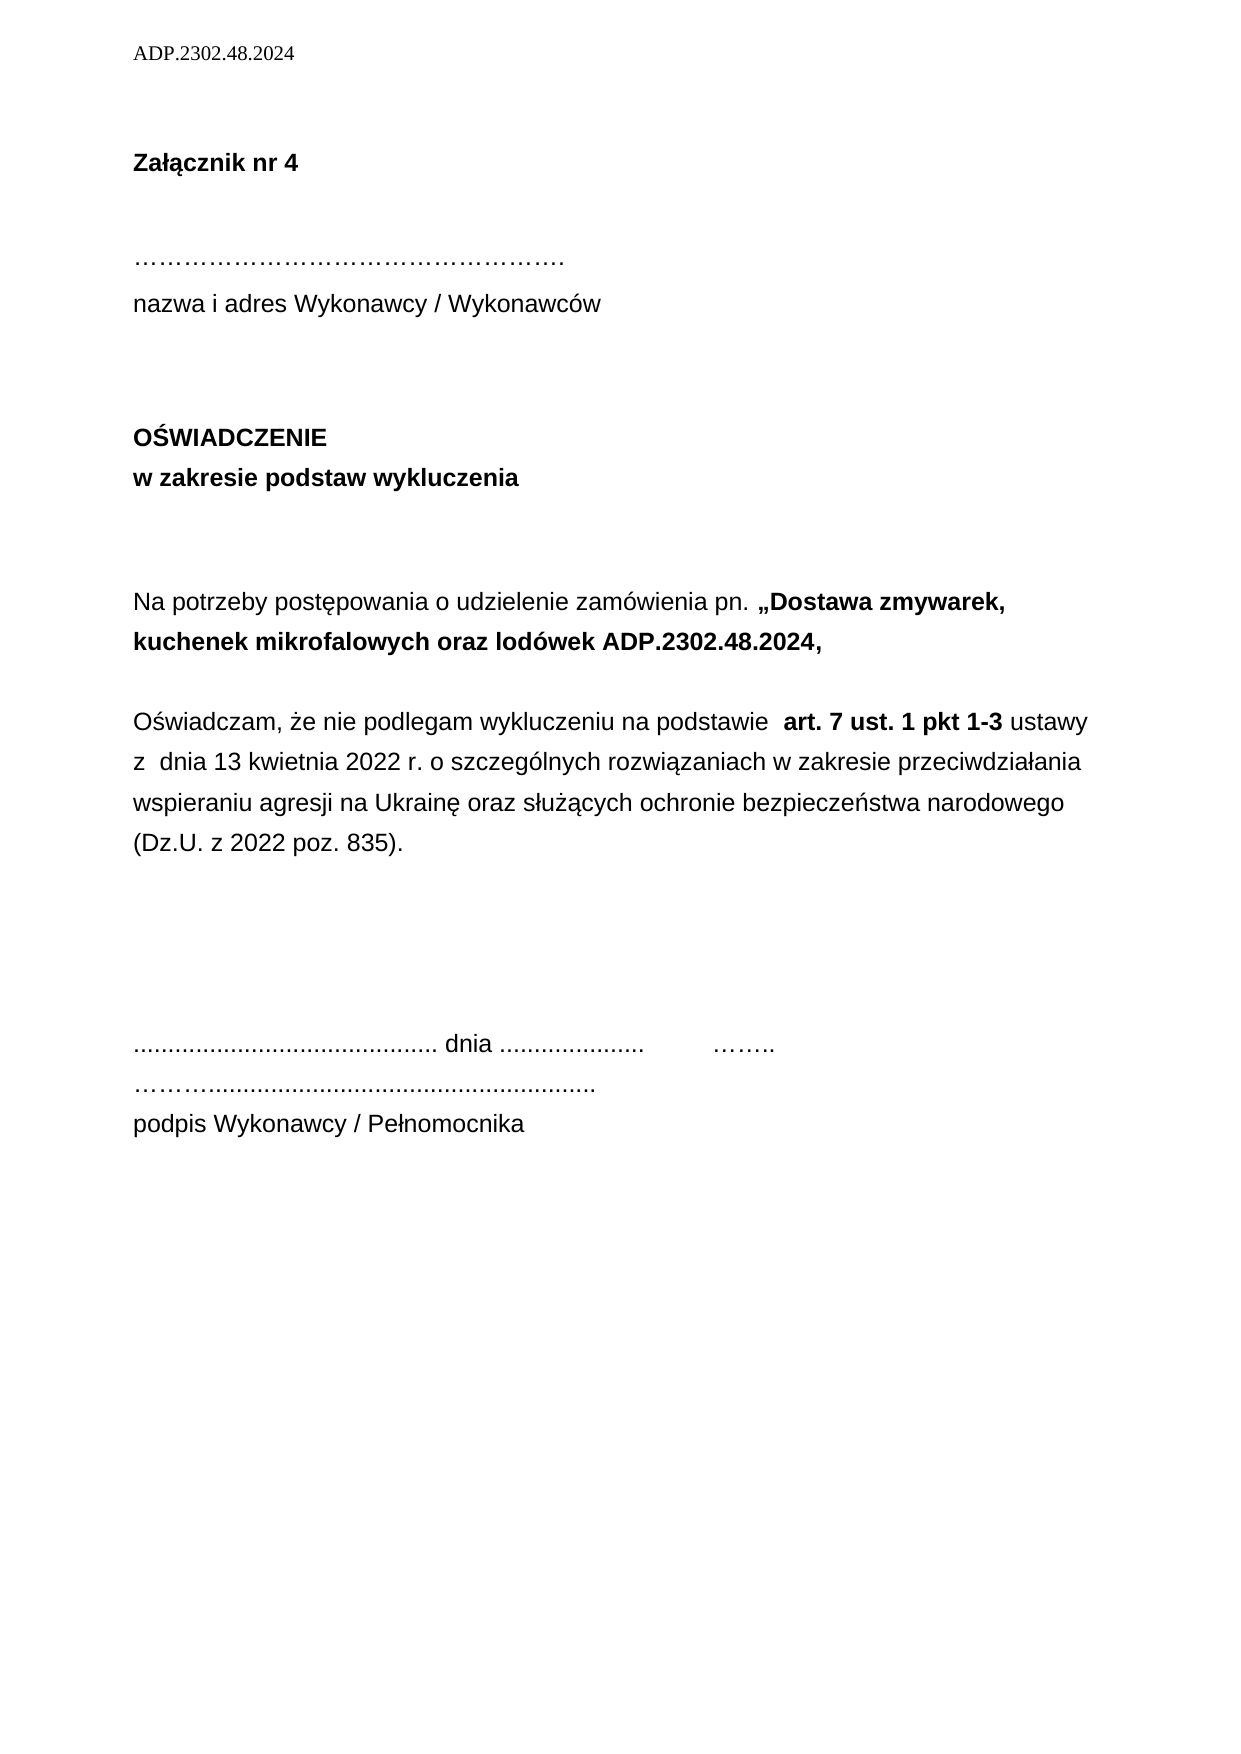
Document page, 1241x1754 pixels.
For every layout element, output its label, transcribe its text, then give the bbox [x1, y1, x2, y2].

text Na potrzeby postępowania o udzielenie zamówienia pn. „Dostawa zmywarek, kuchenek mikrofalowych oraz lodówek ADP.2302.48.2024, [133, 587, 1107, 656]
text Załącznik nr 4 [133, 148, 1107, 176]
text ……………………………………………. [133, 242, 1107, 271]
text OŚWIADCZENIE [133, 423, 1107, 452]
text ............................................ dnia ..................... ……..………........................................................ [133, 1029, 1107, 1098]
text nazwa i adres Wykonawcy / Wykonawców [133, 289, 1107, 318]
text w zakresie podstaw wykluczenia [133, 463, 1107, 492]
text podpis Wykonawcy / Pełnomocnika [133, 1109, 1107, 1138]
text Oświadczam, że nie podlegam wykluczeniu na podstawie art. 7 ust. 1 pkt 1-3 ustawy z dnia 13 kwietnia 2022 r. o szczególnych rozwiązaniach w zakresie przeciwdziałania wspieraniu agresji na Ukrainę oraz służących ochronie bezpieczeństwa narodowego (Dz.U. z 2022 poz. 835). [133, 707, 1107, 857]
